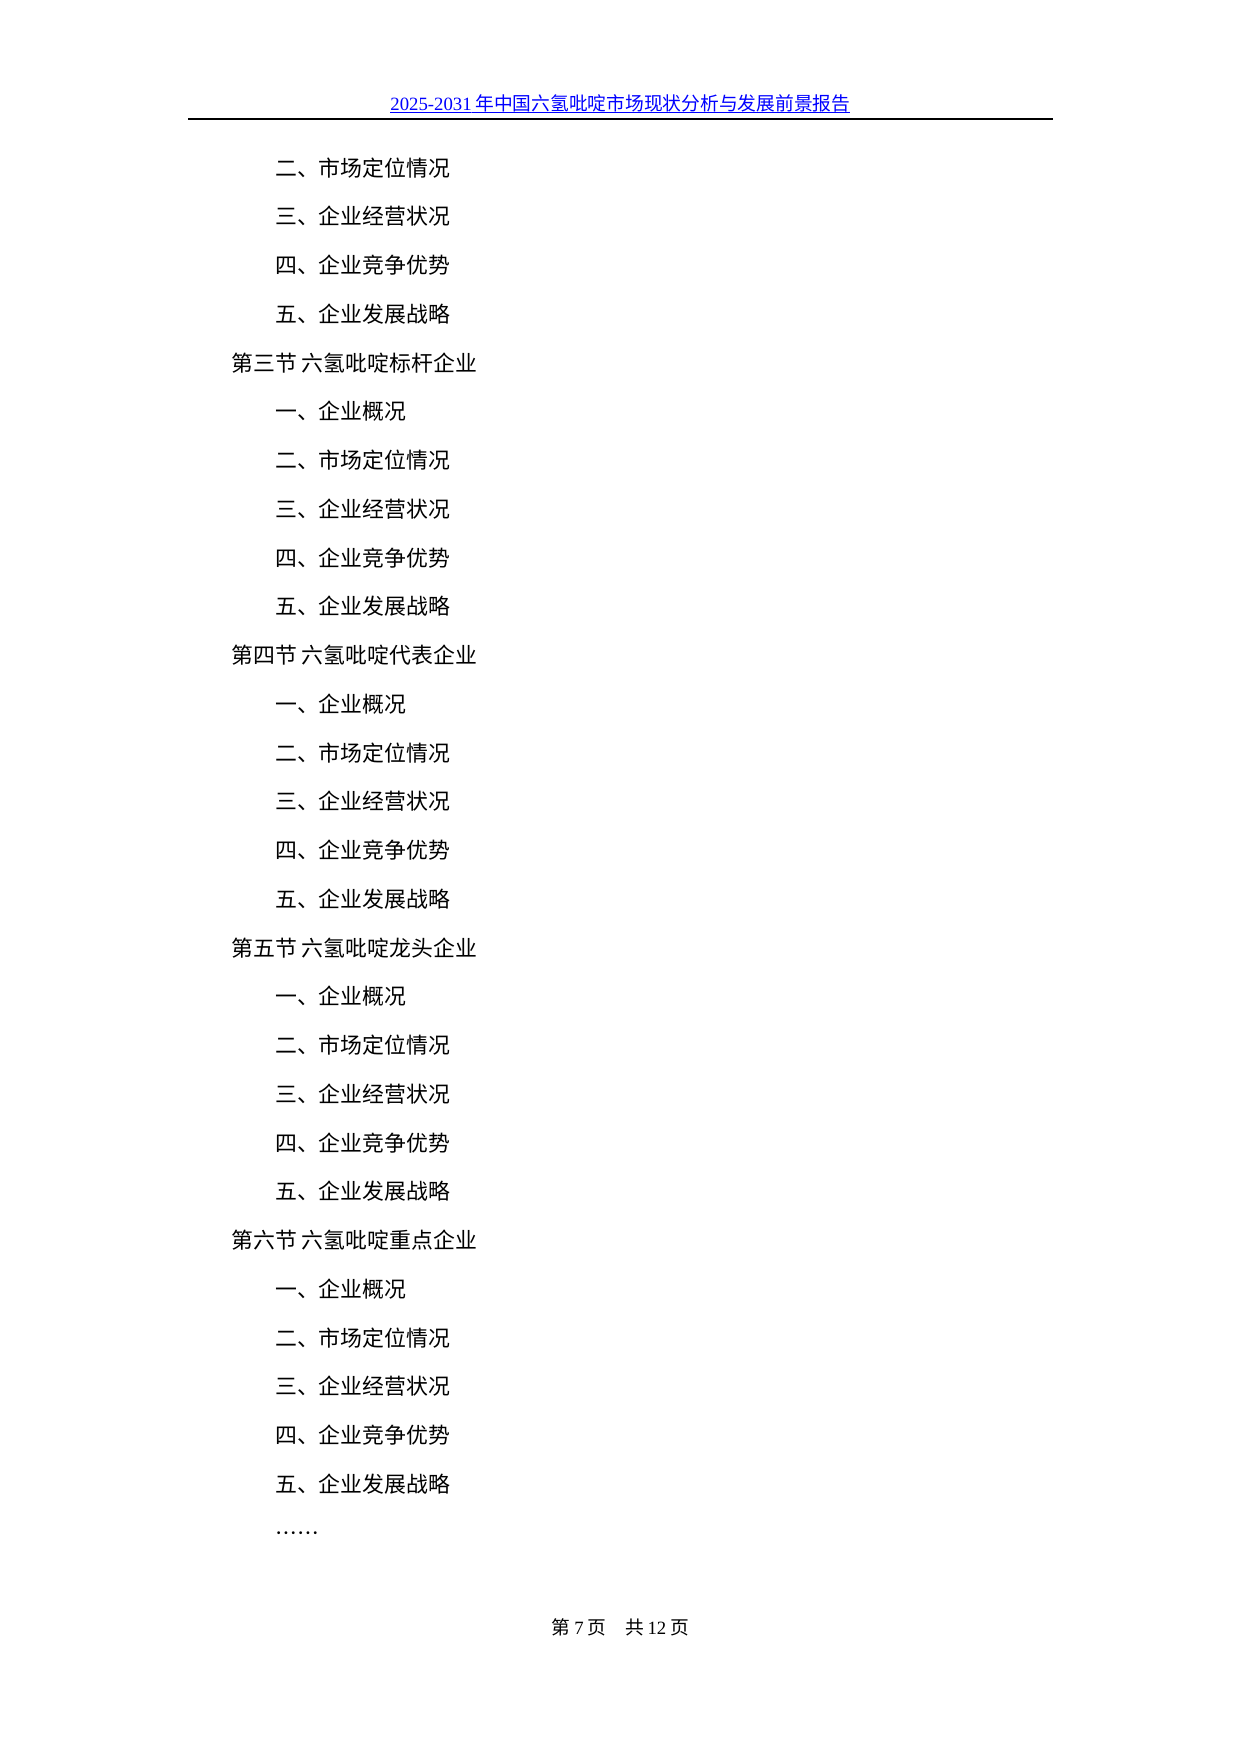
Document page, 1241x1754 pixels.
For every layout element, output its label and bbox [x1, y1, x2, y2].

text [187, 150, 1053, 1548]
